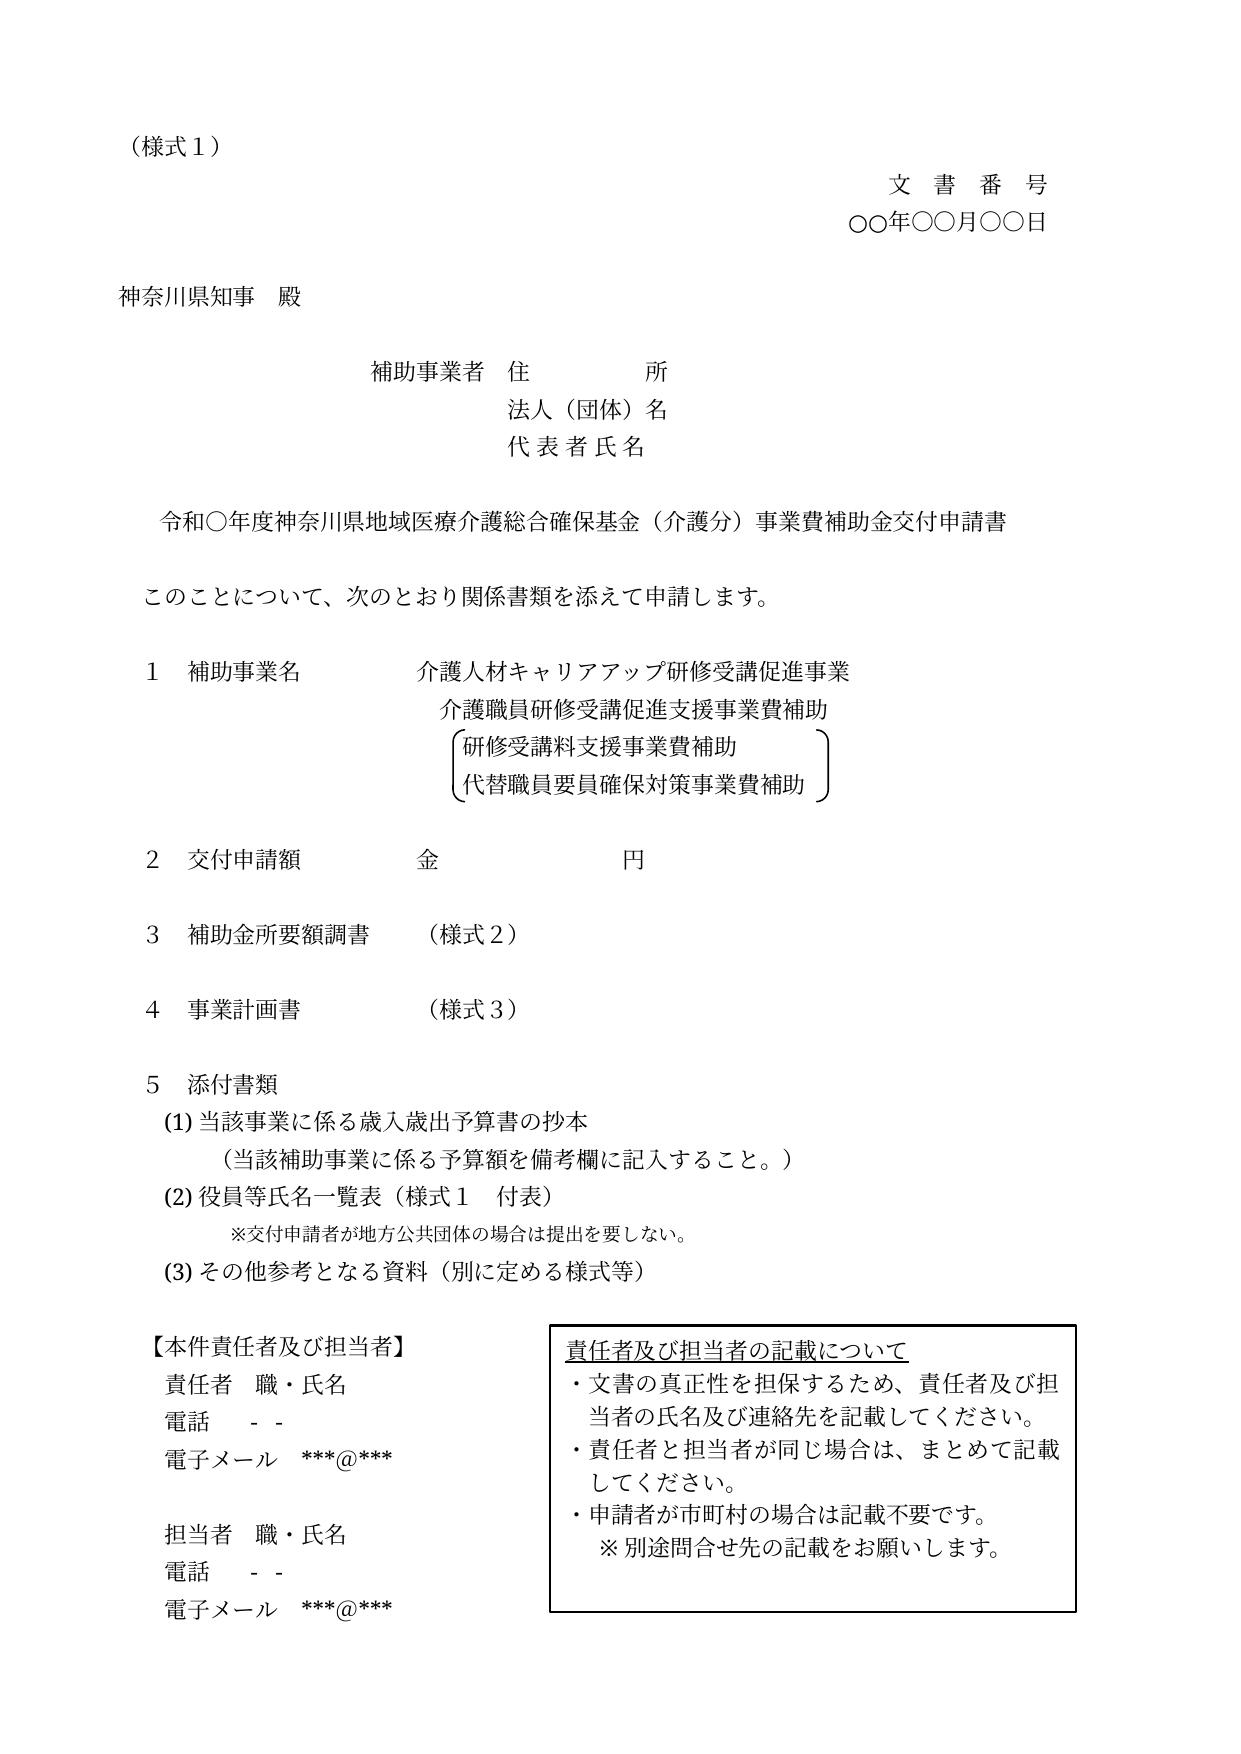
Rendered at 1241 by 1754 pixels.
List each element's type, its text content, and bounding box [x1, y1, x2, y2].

text 神奈川県知事 殿 [118, 277, 1048, 314]
text 代替職員要員確保対策事業費補助 [822, 764, 1048, 802]
text 代 表 者 氏 名 [118, 427, 1048, 464]
text 【本件責任者及び担当者】 [118, 1327, 549, 1364]
text 責任者 職・氏名 [118, 1364, 549, 1402]
text ５ 添付書類 [118, 1064, 1048, 1102]
text （様式１） [118, 127, 1048, 164]
text 担当者 職・氏名 [118, 1514, 549, 1552]
text 電子メール ***＠*** [118, 1439, 549, 1477]
text 法人（団体）名 [118, 389, 1048, 427]
text 文 書 番 号 [118, 164, 1048, 202]
text 介護職員研修受講促進支援事業費補助 [118, 689, 1048, 727]
text （当該補助事業に係る予算額を備考欄に記入すること。） [118, 1139, 1048, 1177]
text 電子メール ***＠*** [118, 1589, 1048, 1627]
text 代替職員要員確保対策事業費補助 [454, 764, 827, 802]
text ３ 補助金所要額調書 （様式２） [118, 914, 1048, 952]
text (2) 役員等氏名一覧表（様式１ 付表） [118, 1177, 1048, 1214]
text このことについて、次のとおり関係書類を添えて申請します。 [118, 577, 1048, 614]
text 電話 - - [118, 1552, 549, 1589]
text 令和○年度神奈川県地域医療介護総合確保基金（介護分）事業費補助金交付申請書 [118, 502, 1048, 539]
text ４ 事業計画書 （様式３） [118, 989, 1048, 1027]
text 代替職員要員確保対策事業費補助 [118, 764, 459, 802]
text 研修受講料支援事業費補助 [118, 727, 1048, 764]
text ※交付申請者が地方公共団体の場合は提出を要しない。 [118, 1214, 1048, 1252]
text (1) 当該事業に係る歳入歳出予算書の抄本 [118, 1102, 1048, 1139]
text １ 補助事業名 介護人材キャリアアップ研修受講促進事業 [118, 652, 1048, 689]
text ２ 交付申請額 金 円 [118, 839, 1048, 877]
text ○○年○○月○○日 [118, 202, 1048, 239]
text 電話 - - [118, 1402, 549, 1439]
text (3) その他参考となる資料（別に定める様式等） [118, 1252, 1048, 1289]
text 補助事業者 住 所 [118, 352, 1048, 389]
